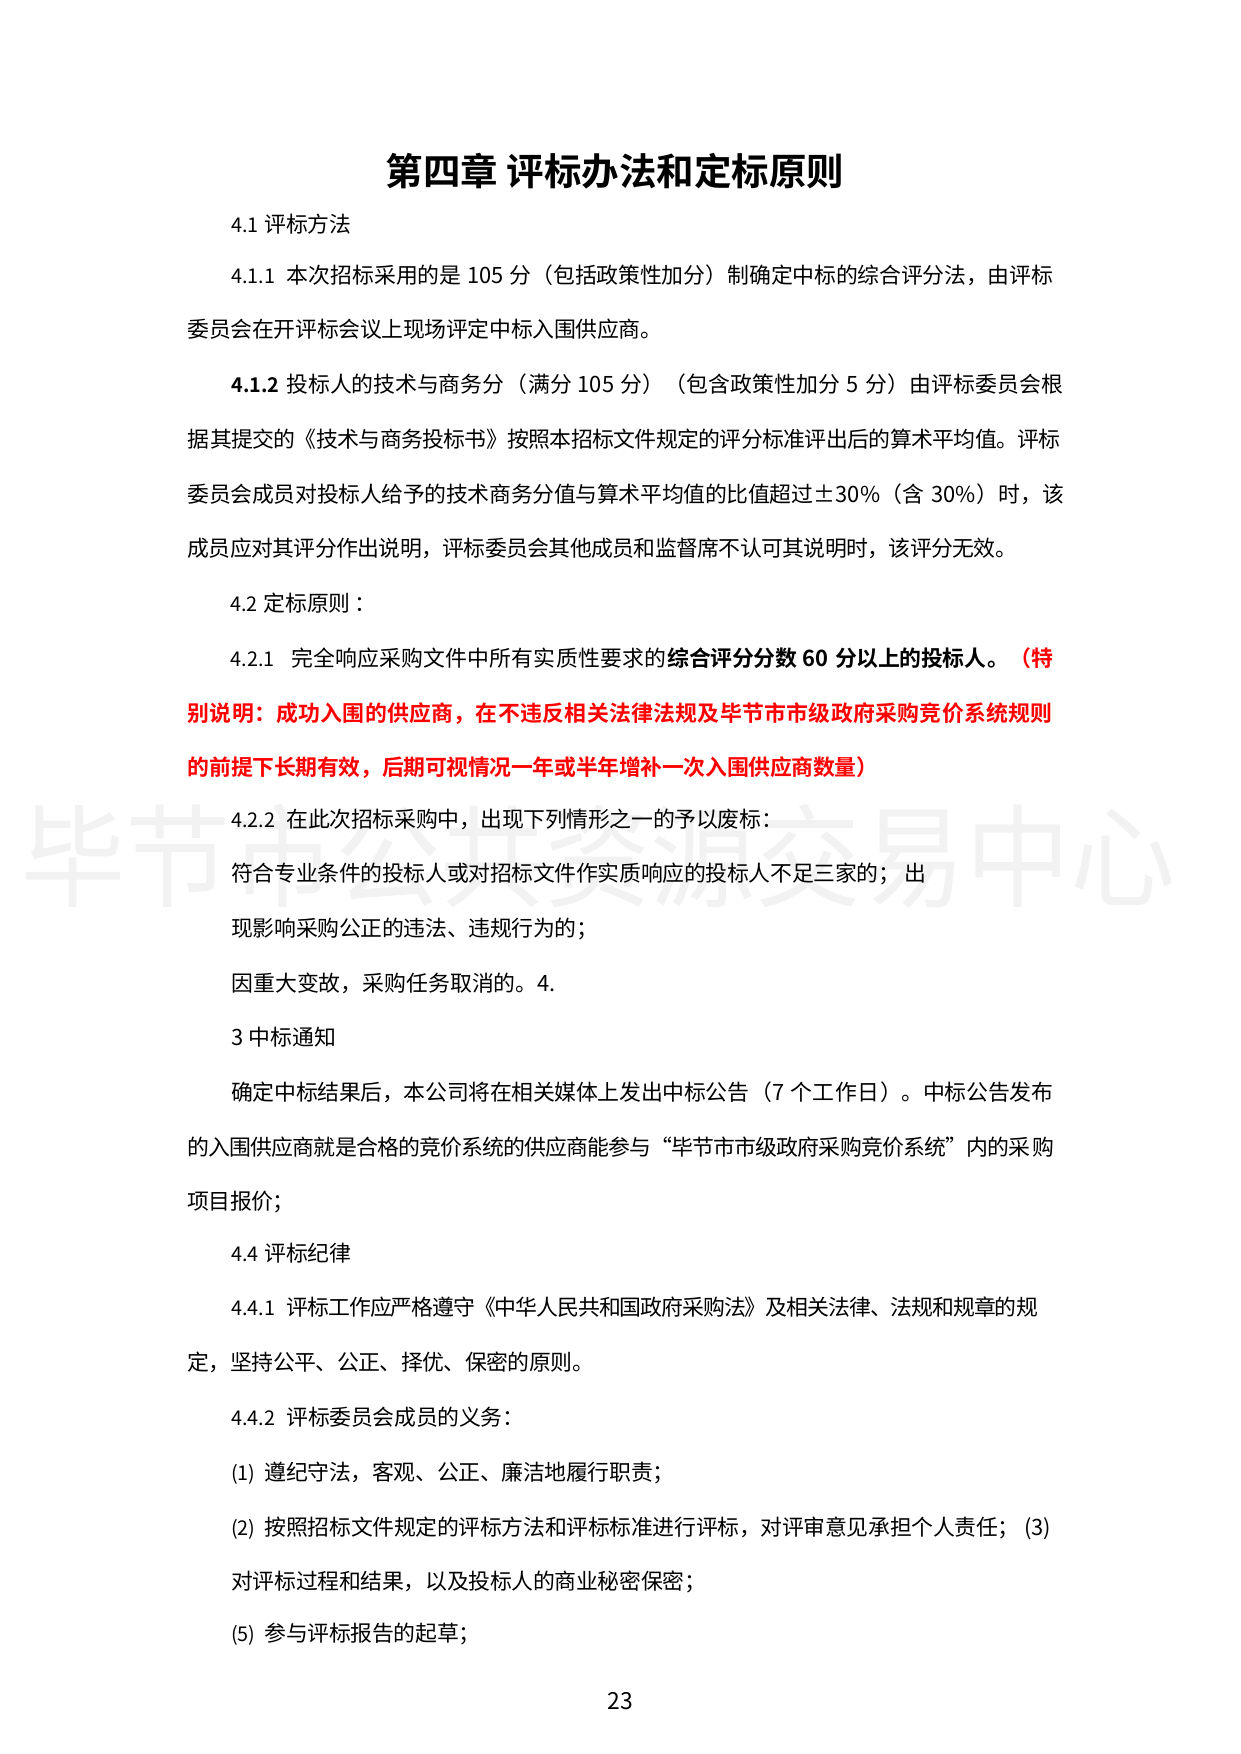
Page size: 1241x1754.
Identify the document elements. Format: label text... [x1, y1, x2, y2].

subtitle 完全响应采购文件中所有实质性要求的综合评分分数 60 分以上的投标人。（特别说明：成功入围的供应商，在不违反相关法律法规及毕节市市级政府采购竞价系统规则的前提下长期有效，后期可视情况一年或半年增补一次入围供应商数量） [187, 641, 1054, 782]
list 评标纪律 [231, 1239, 1240, 1267]
list 本次招标采用的是 105 分（包括政策性加分）制确定中标的综合评分法，由评标委员会在开评标会议上现场评定中标入围供应商。 [187, 258, 1053, 344]
list 投标人的技术与商务分（满分 105 分）（包含政策性加分 5 分）由评标委员会根据其提交的《技术与商务投标书》按照本招标文件规定的评分标准评出后的算术平均值。评标委员会成员对投标人给予的技术商务分值与算术平均值的比值超过±30%（含 30%）时，该成员应对其评分作出说明，评标委员会其他成员和监督席不认可其说明时，该评分无效。 [187, 367, 1064, 563]
list 评标方法 [231, 207, 384, 238]
subtitle 第四章 评标办法和定标原则 [386, 142, 1240, 196]
list 定标原则 ： [231, 586, 1240, 618]
list 按照招标文件规定的评标方法和评标标准进行评标，对评审意见承担个人责任； (3) 对评标过程和结果，以及投标人的商业秘密保密； [231, 1510, 1052, 1596]
list 参与评标报告的起草； [231, 1619, 1240, 1647]
text 因重大变故，采购任务取消的。4.3 中标通知 [231, 966, 560, 1052]
text 符合专业条件的投标人或对招标文件作实质响应的投标人不足三家的； 出现影响采购公正的违法、违规行为的； [231, 856, 932, 943]
list 评标工作应严格遵守《中华人民共和国政府采购法》及相关法律、法规和规章的规定，坚持公平、公正、择优、保密的原则。 [187, 1290, 1054, 1377]
list 评标委员会成员的义务： [231, 1400, 1240, 1431]
list 在此次招标采购中，出现下列情形之一的予以废标： [231, 805, 1240, 833]
text 确定中标结果后，本公司将在相关媒体上发出中标公告（7 个工作日）。中标公告发布的入围供应商就是合格的竞价系统的供应商能参与“毕节市市级政府采购竞价系统”内的采购项目报价； [187, 1075, 1054, 1216]
list 遵纪守法，客观、公正、廉洁地履行职责； [231, 1455, 1240, 1486]
